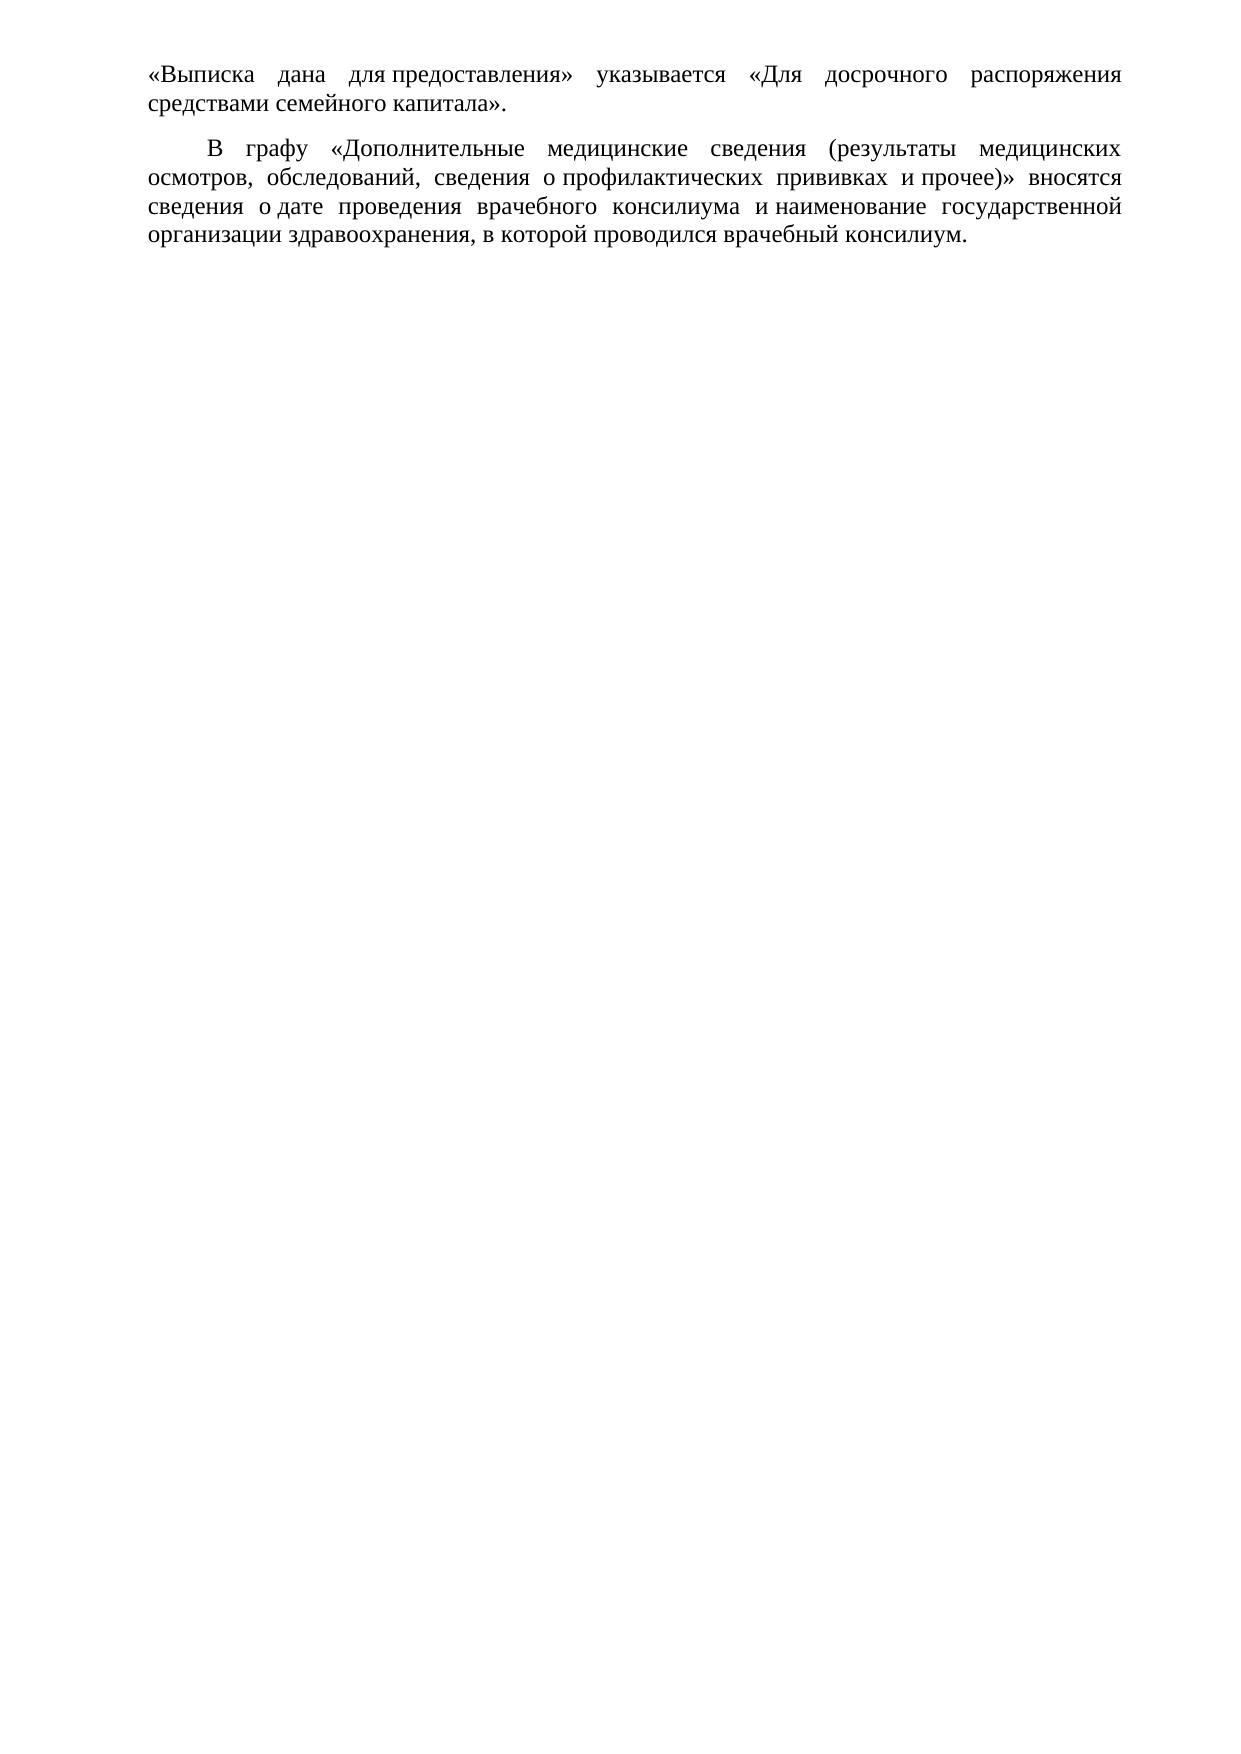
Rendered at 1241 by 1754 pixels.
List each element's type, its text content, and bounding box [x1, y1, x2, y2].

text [148, 59, 1122, 117]
text В графу «Дополнительные медицинские сведения (результаты медицинских осмотров, обследований, сведения о профилактических прививках и прочее)» вносятся сведения о дате проведения врачебного консилиума и наименование государственной организации здравоохранения, в которой проводился врачебный консилиум. [148, 133, 1122, 248]
